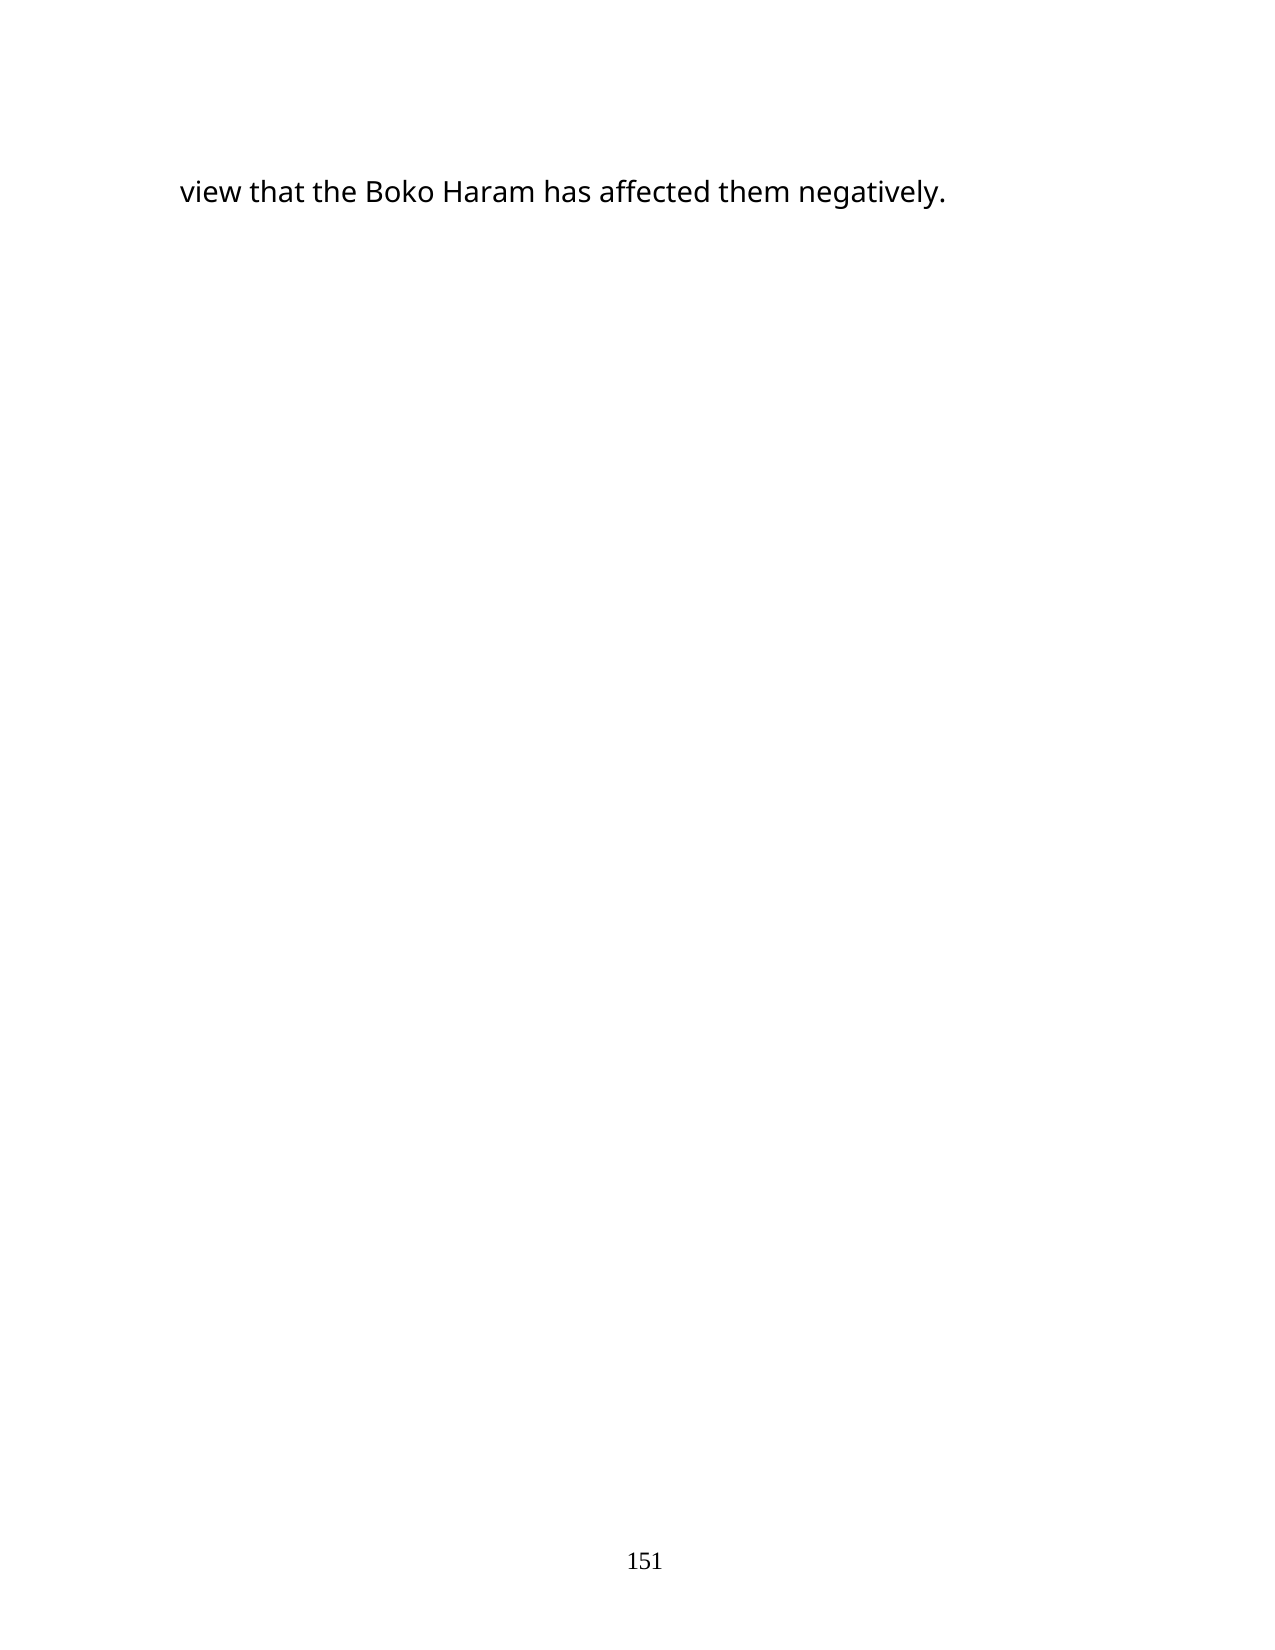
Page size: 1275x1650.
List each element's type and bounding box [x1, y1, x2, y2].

text [180, 171, 1110, 211]
